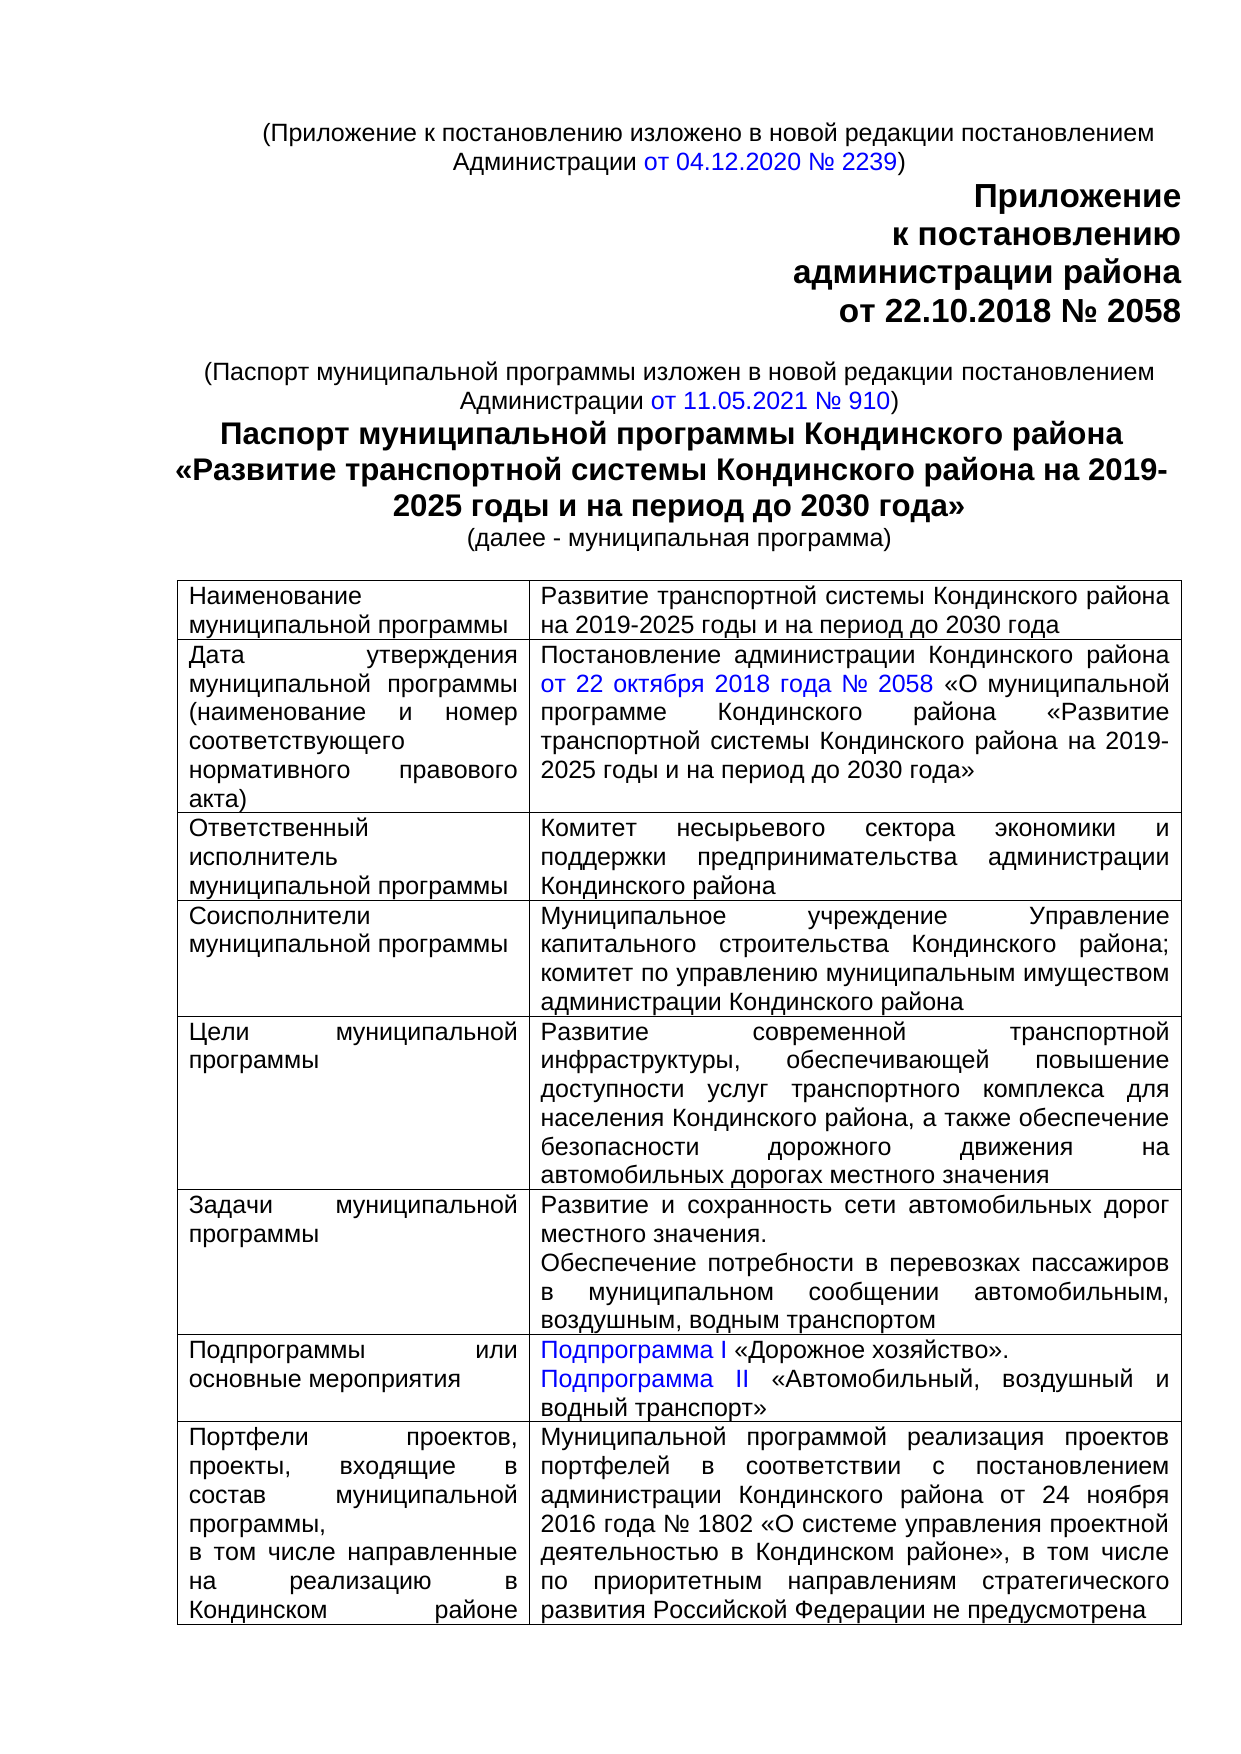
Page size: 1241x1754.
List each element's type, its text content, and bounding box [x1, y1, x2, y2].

text Паспорт муниципальной программы Кондинского района [162, 415, 1181, 451]
table_cell Подпрограммы или основные мероприятия [178, 1335, 529, 1421]
text Приложение [694, 176, 1181, 214]
text (далее - муниципальная программа) [177, 523, 1181, 551]
table_header Наименование муниципальной программы [178, 581, 529, 639]
table_cell Подпрограмма I «Дорожное хозяйство». Подпрограмма II «Автомобильный, воздушный и водный транспорт» [530, 1335, 1181, 1421]
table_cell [530, 1422, 1181, 1623]
text от 22.10.2018 № 2058 [694, 291, 1181, 329]
table_cell Дата утверждения муниципальной программы (наименование и номер соответствующего нормативного правового акта) [178, 640, 529, 812]
table_cell Комитет несырьевого сектора экономики и поддержки предпринимательства администрации Кондинского района [530, 813, 1181, 899]
table_header Развитие транспортной системы Кондинского района на 2019-2025 годы и на период до 2030 года [530, 581, 1181, 639]
table_cell Задачи муниципальной программы [178, 1190, 529, 1334]
table_cell Развитие и сохранность сети автомобильных дорог местного значения. Обеспечение потребности в перевозках пассажиров в муниципальном сообщении автомобильным, воздушным, водным транспортом [530, 1190, 1181, 1334]
table_cell Соисполнители муниципальной программы [178, 901, 529, 1016]
table_cell Развитие современной транспортной инфраструктуры, обеспечивающей повышение доступности услуг транспортного комплекса для населения Кондинского района, а также обеспечение безопасности дорожного движения на автомобильных дорогах местного значения [530, 1017, 1181, 1189]
text к постановлению администрации района [694, 214, 1181, 291]
title (Паспорт муниципальной программы изложен в новой редакции постановлением Администрации от 11.05.2021 № 910) [177, 357, 1181, 415]
text (Приложение к постановлению изложено в новой редакции постановлением Администрации от 04.12.2020 № 2239) [177, 118, 1181, 176]
table_cell Цели муниципальной программы [178, 1017, 529, 1189]
table_cell Ответственный исполнитель муниципальной программы [178, 813, 529, 899]
table_cell Муниципальное учреждение Управление капитального строительства Кондинского района; комитет по управлению муниципальным имуществом администрации Кондинского района [530, 901, 1181, 1016]
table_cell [178, 1422, 529, 1623]
text «Развитие транспортной системы Кондинского района на 2019-2025 годы и на период до 2030 года» [162, 451, 1181, 523]
table_cell Постановление администрации Кондинского района от 22 октября 2018 года № 2058 «О муниципальной программе Кондинского района «Развитие транспортной системы Кондинского района на 2019-2025 годы и на период до 2030 года» [530, 640, 1181, 812]
